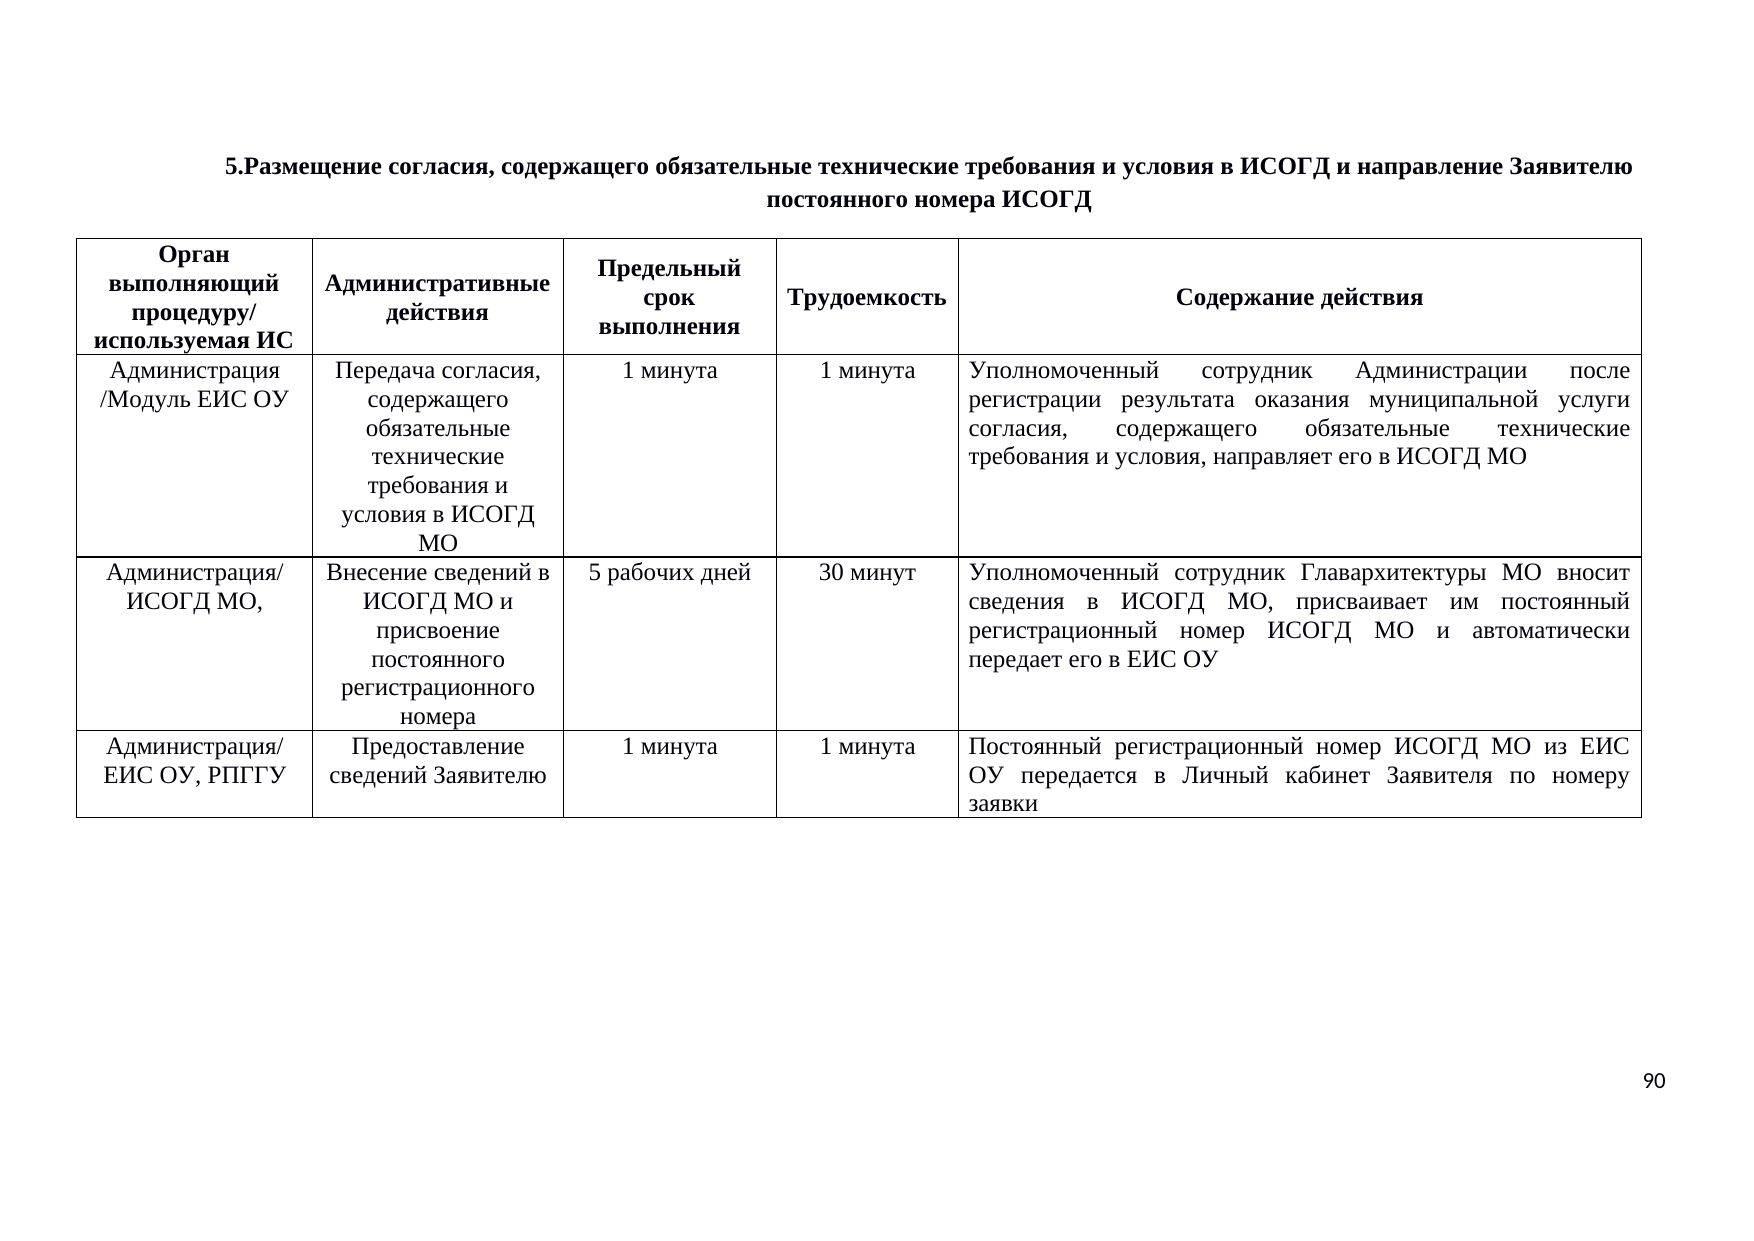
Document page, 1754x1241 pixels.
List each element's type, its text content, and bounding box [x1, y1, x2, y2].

table_header Предельный срок выполнения [564, 239, 776, 354]
table_cell Предоставление сведений Заявителю [313, 731, 563, 817]
table_cell Администрация /Модуль ЕИС ОУ [77, 355, 312, 556]
table_cell 30 минут [777, 558, 958, 730]
table_cell 1 минута [777, 355, 958, 556]
table_header Орган выполняющий процедуру/ используемая ИС [77, 239, 312, 354]
table_cell Администрация/ ЕИС ОУ, РПГГУ [77, 731, 312, 817]
table_header Трудоемкость [777, 239, 958, 354]
table_cell Уполномоченный сотрудник Главархитектуры МО вносит сведения в ИСОГД МО, присваивает им постоянный регистрационный номер ИСОГД МО и автоматически передает его в ЕИС ОУ [959, 558, 1641, 730]
table_header Содержание действия [959, 239, 1641, 354]
table_header Административные действия [313, 239, 563, 354]
table_cell Передача согласия, содержащего обязательные технические требования и условия в ИСОГД МО [313, 355, 563, 556]
table_cell Постоянный регистрационный номер ИСОГД МО из ЕИС ОУ передается в Личный кабинет Заявителя по номеру заявки [959, 731, 1641, 817]
table_cell 5 рабочих дней [564, 558, 776, 730]
list 5.Размещение согласия, содержащего обязательные технические требования и условия в ИСОГД и направление Заявителю постоянного номера ИСОГД [193, 151, 1665, 213]
table_cell Уполномоченный сотрудник Администрации после регистрации результата оказания муниципальной услуги согласия, содержащего обязательные технические требования и условия, направляет его в ИСОГД МО [959, 355, 1641, 556]
table_cell Администрация/ ИСОГД МО, [77, 558, 312, 730]
table_cell 1 минута [564, 731, 776, 817]
table_cell 1 минута [564, 355, 776, 556]
table_cell 1 минута [777, 731, 958, 817]
table_cell Внесение сведений в ИСОГД МО и присвоение постоянного регистрационного номера [313, 558, 563, 730]
